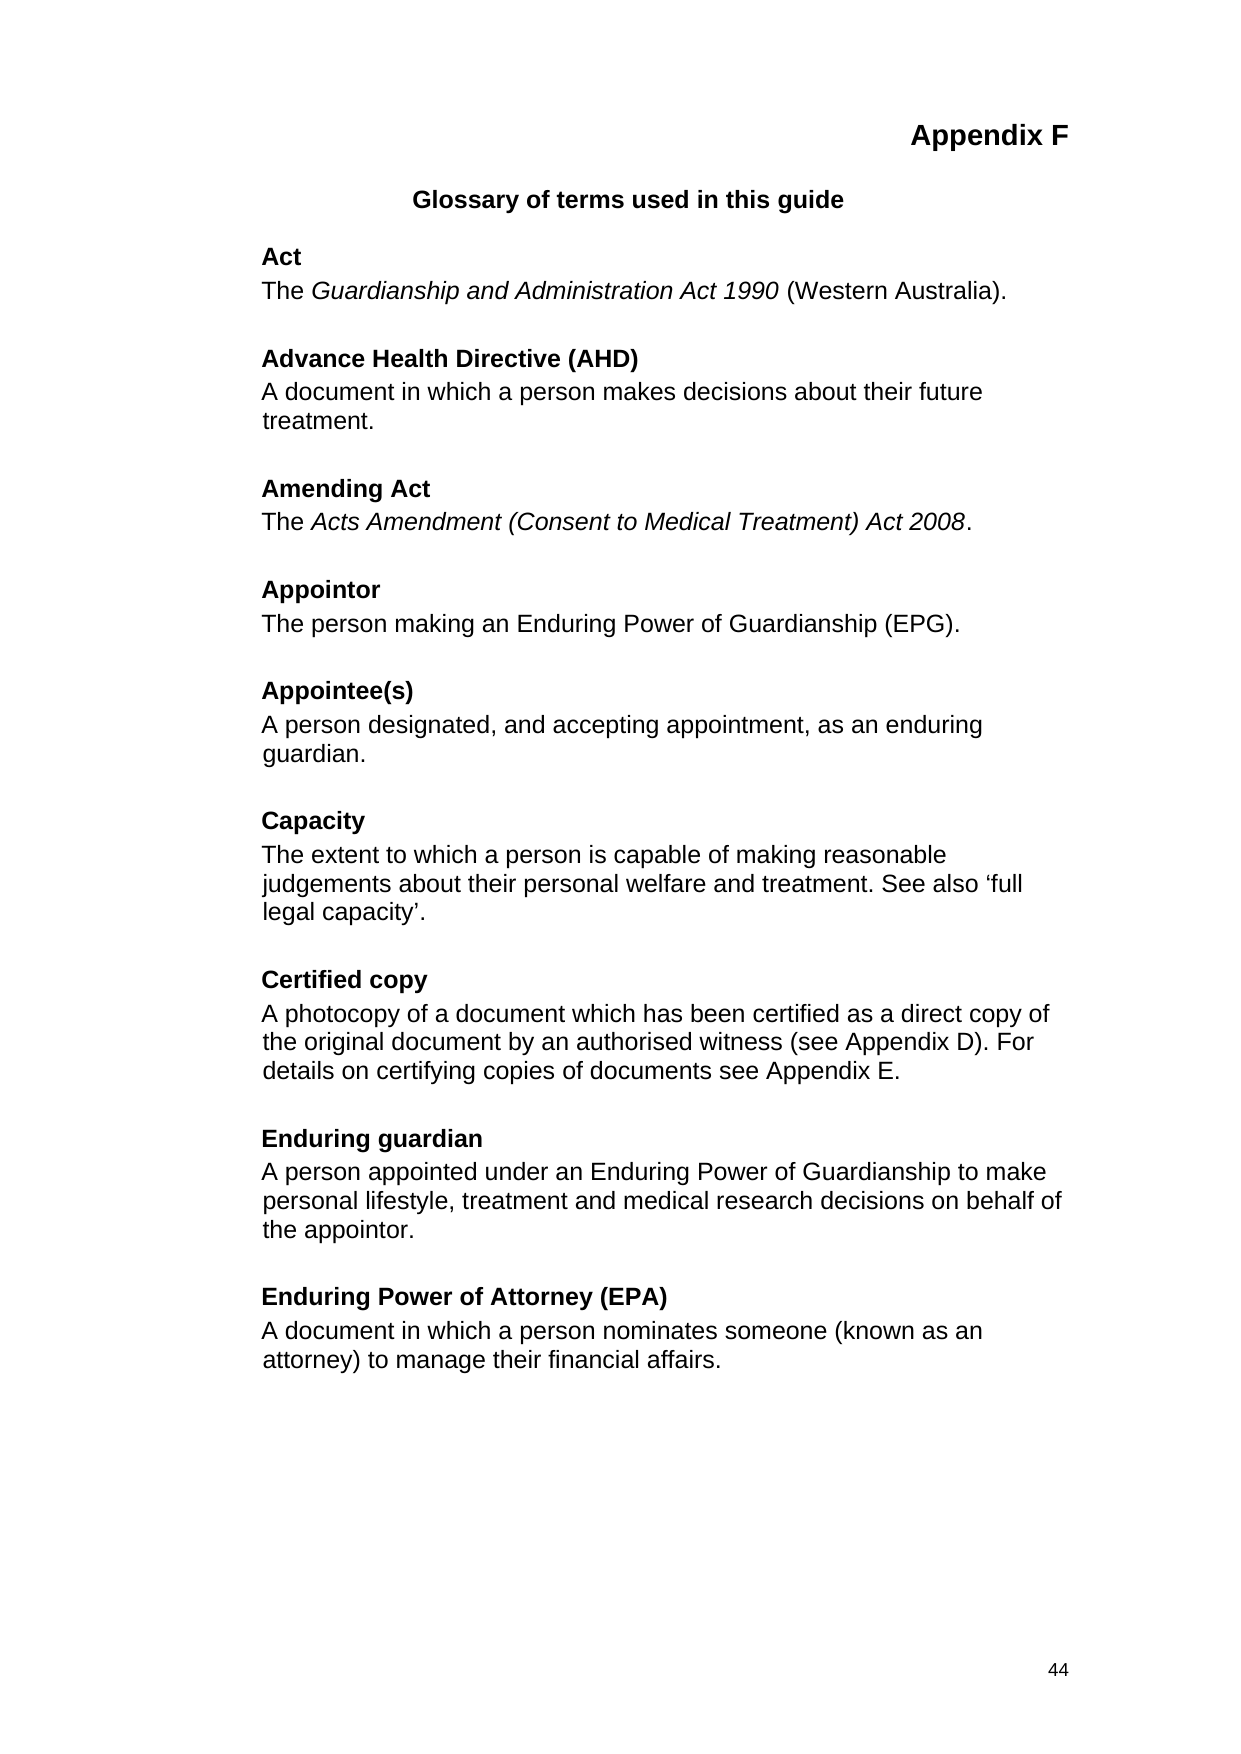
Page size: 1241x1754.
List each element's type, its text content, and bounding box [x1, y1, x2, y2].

text The person making an Enduring Power of Guardianship (EPG). [261, 609, 1069, 637]
text Act [261, 242, 1069, 271]
text Glossary of terms used in this guide [187, 185, 1069, 214]
text Amending Act [261, 474, 1069, 502]
text The Guardianship and Administration Act 1990 (). [261, 276, 1069, 305]
text Appendix F [187, 118, 1069, 152]
text The extent to which a person is capable of making reasonable judgements about their personal welfare and treatment. See also ‘full legal capacity’. [261, 840, 1069, 926]
text A person appointed under an Enduring Power of Guardianship to make personal lifestyle, treatment and medical research decisions on behalf of the appointor. [261, 1157, 1069, 1244]
text A document in which a person makes decisions about their future treatment. [261, 377, 1069, 435]
text A document in which a person nominates someone (known as an attorney) to manage their financial affairs. [261, 1316, 1069, 1374]
text Appointor [261, 575, 1069, 604]
text Advance Health Directive (AHD) [261, 344, 1069, 372]
text Certified copy [261, 965, 1069, 994]
text Enduring Power of Attorney (EPA) [261, 1282, 1069, 1311]
text Capacity [261, 806, 1069, 835]
text Appointee(s) [261, 676, 1069, 705]
text A photocopy of a document which has been certified as a direct copy of the original document by an authorised witness (see Appendix D). For details on certifying copies of documents see Appendix E. [261, 999, 1069, 1085]
text The Acts Amendment (Consent to Medical Treatment) Act 2008. [261, 507, 1069, 536]
text A person designated, and accepting appointment, as an enduring guardian. [261, 710, 1069, 767]
text Enduring guardian [261, 1124, 1069, 1152]
